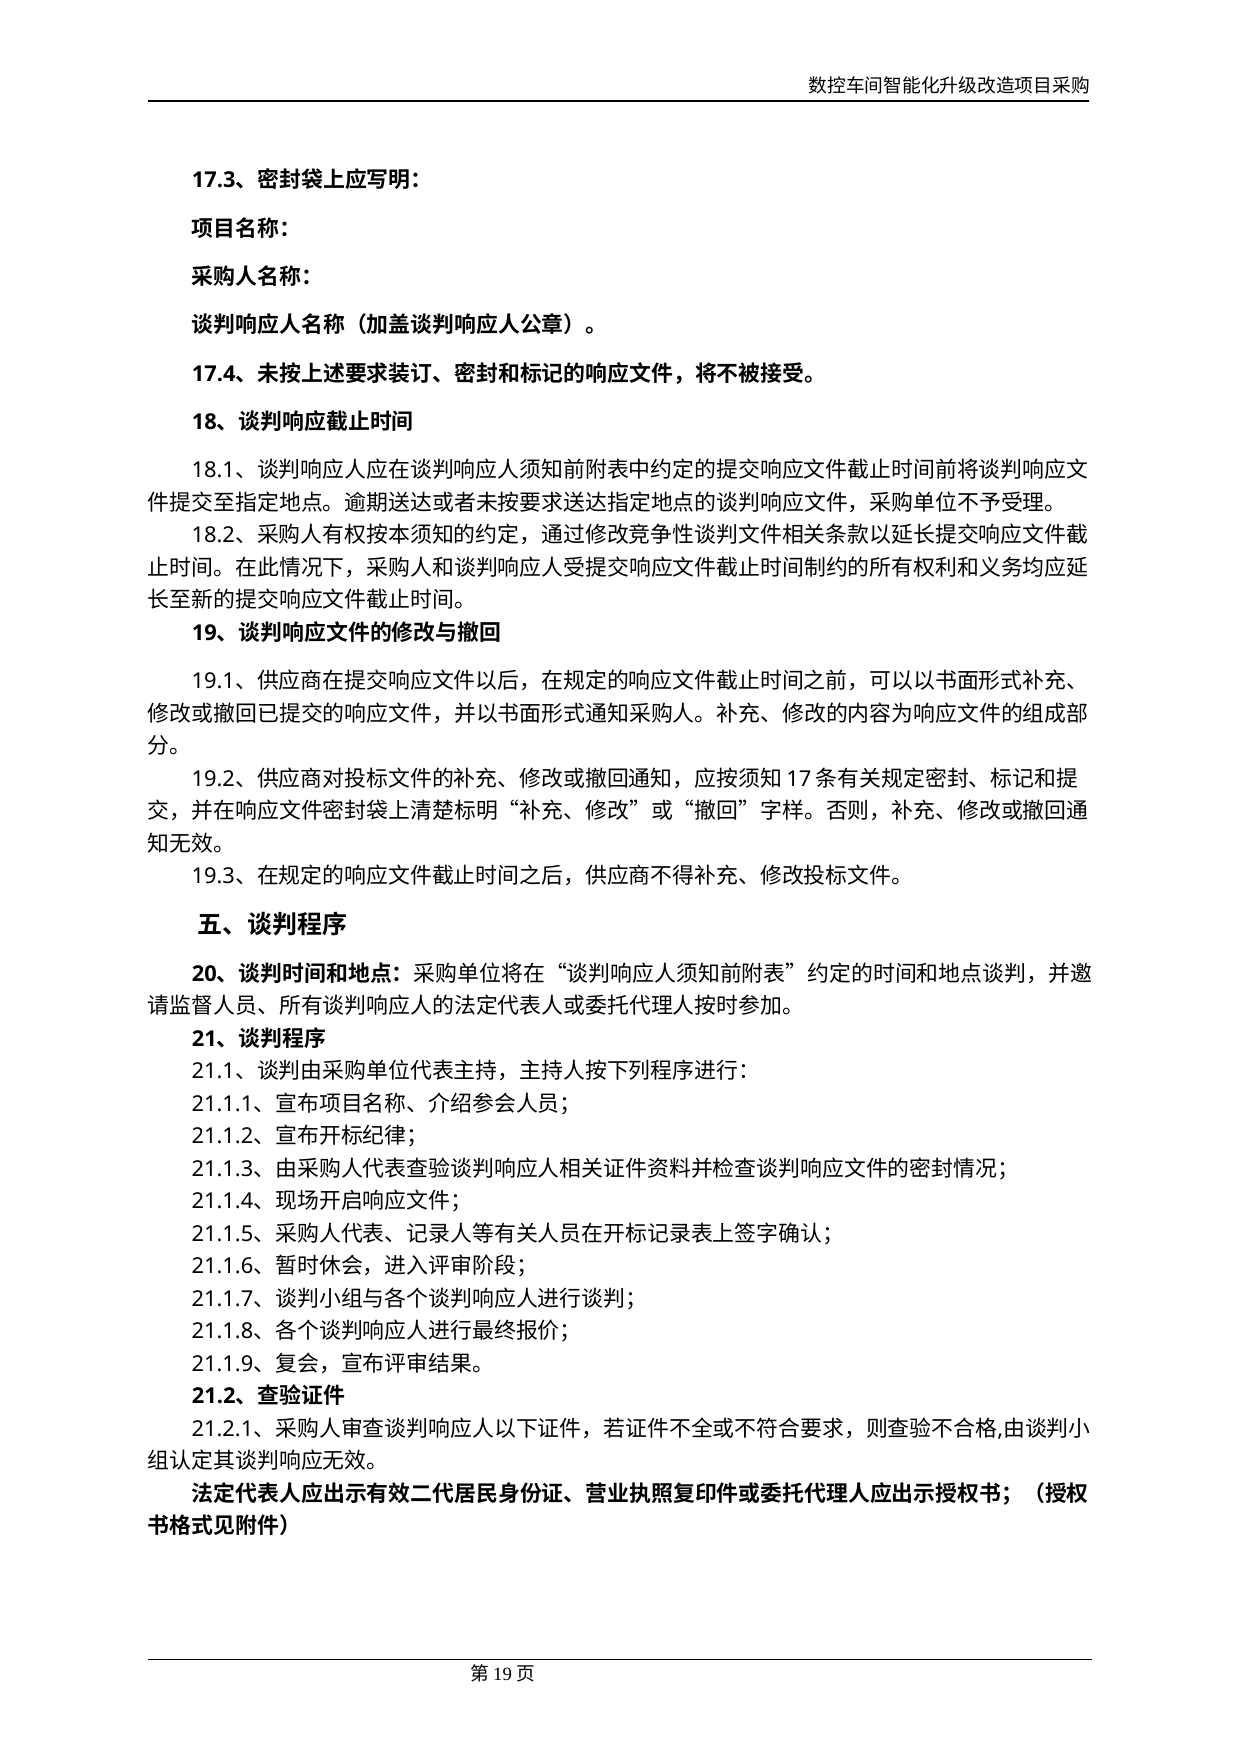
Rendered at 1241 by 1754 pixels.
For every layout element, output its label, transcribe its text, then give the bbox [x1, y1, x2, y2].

text 21.1.9、复会，宣布评审结果。 [148, 1345, 1092, 1378]
text 21.1.3、由采购人代表查验谈判响应人相关证件资料并检查谈判响应文件的密封情况； [148, 1150, 1092, 1183]
text 21.1.4、现场开启响应文件； [148, 1183, 1092, 1215]
text 19.1、供应商在提交响应文件以后，在规定的响应文件截止时间之前，可以以书面形式补充、修改或撤回已提交的响应文件，并以书面形式通知采购人。补充、修改的内容为响应文件的组成部分。 [148, 663, 1092, 760]
text 17.3、密封袋上应写明： [148, 162, 1092, 194]
text 谈判响应人名称（加盖谈判响应人公章）。 [148, 307, 1092, 339]
text 21、谈判程序 [148, 1020, 1092, 1053]
text 法定代表人应出示有效二代居民身份证、营业执照复印件或委托代理人应出示授权书；（授权书格式见附件） [148, 1475, 1092, 1540]
text 21.1.1、宣布项目名称、介绍参会人员； [148, 1085, 1092, 1118]
subtitle 五、谈判程序 [148, 890, 1092, 955]
text 18.2、采购人有权按本须知的约定，通过修改竞争性谈判文件相关条款以延长提交响应文件截止时间。在此情况下，采购人和谈判响应人受提交响应文件截止时间制约的所有权利和义务均应延长至新的提交响应文件截止时间。 [148, 517, 1092, 614]
text 21.1.5、采购人代表、记录人等有关人员在开标记录表上签字确认； [148, 1215, 1092, 1248]
text 21.1.8、各个谈判响应人进行最终报价； [148, 1313, 1092, 1345]
text 采购人名称： [148, 259, 1092, 291]
text 20、谈判时间和地点：采购单位将在“谈判响应人须知前附表”约定的时间和地点谈判，并邀请监督人员、所有谈判响应人的法定代表人或委托代理人按时参加。 [148, 955, 1092, 1020]
text 19.2、供应商对投标文件的补充、修改或撤回通知，应按须知17条有关规定密封、标记和提交，并在响应文件密封袋上清楚标明“补充、修改”或“撤回”字样。否则，补充、修改或撤回通知无效。 [148, 760, 1092, 858]
text 21.1.7、谈判小组与各个谈判响应人进行谈判； [148, 1280, 1092, 1313]
text 21.2、查验证件 [148, 1378, 1092, 1410]
text 19、谈判响应文件的修改与撤回 [148, 614, 1092, 647]
text 17.4、未按上述要求装订、密封和标记的响应文件，将不被接受。 [148, 355, 1092, 388]
text 19.3、在规定的响应文件截止时间之后，供应商不得补充、修改投标文件。 [148, 858, 1092, 890]
text 18、谈判响应截止时间 [148, 404, 1092, 436]
text 项目名称： [148, 210, 1092, 243]
text 21.1.6、暂时休会，进入评审阶段； [148, 1248, 1092, 1280]
text 21.2.1、采购人审查谈判响应人以下证件，若证件不全或不符合要求，则查验不合格,由谈判小组认定其谈判响应无效。 [148, 1410, 1092, 1475]
text 21.1、谈判由采购单位代表主持，主持人按下列程序进行： [148, 1053, 1092, 1085]
text 21.1.2、宣布开标纪律； [148, 1118, 1092, 1150]
text 18.1、谈判响应人应在谈判响应人须知前附表中约定的提交响应文件截止时间前将谈判响应文件提交至指定地点。逾期送达或者未按要求送达指定地点的谈判响应文件，采购单位不予受理。 [148, 452, 1092, 517]
